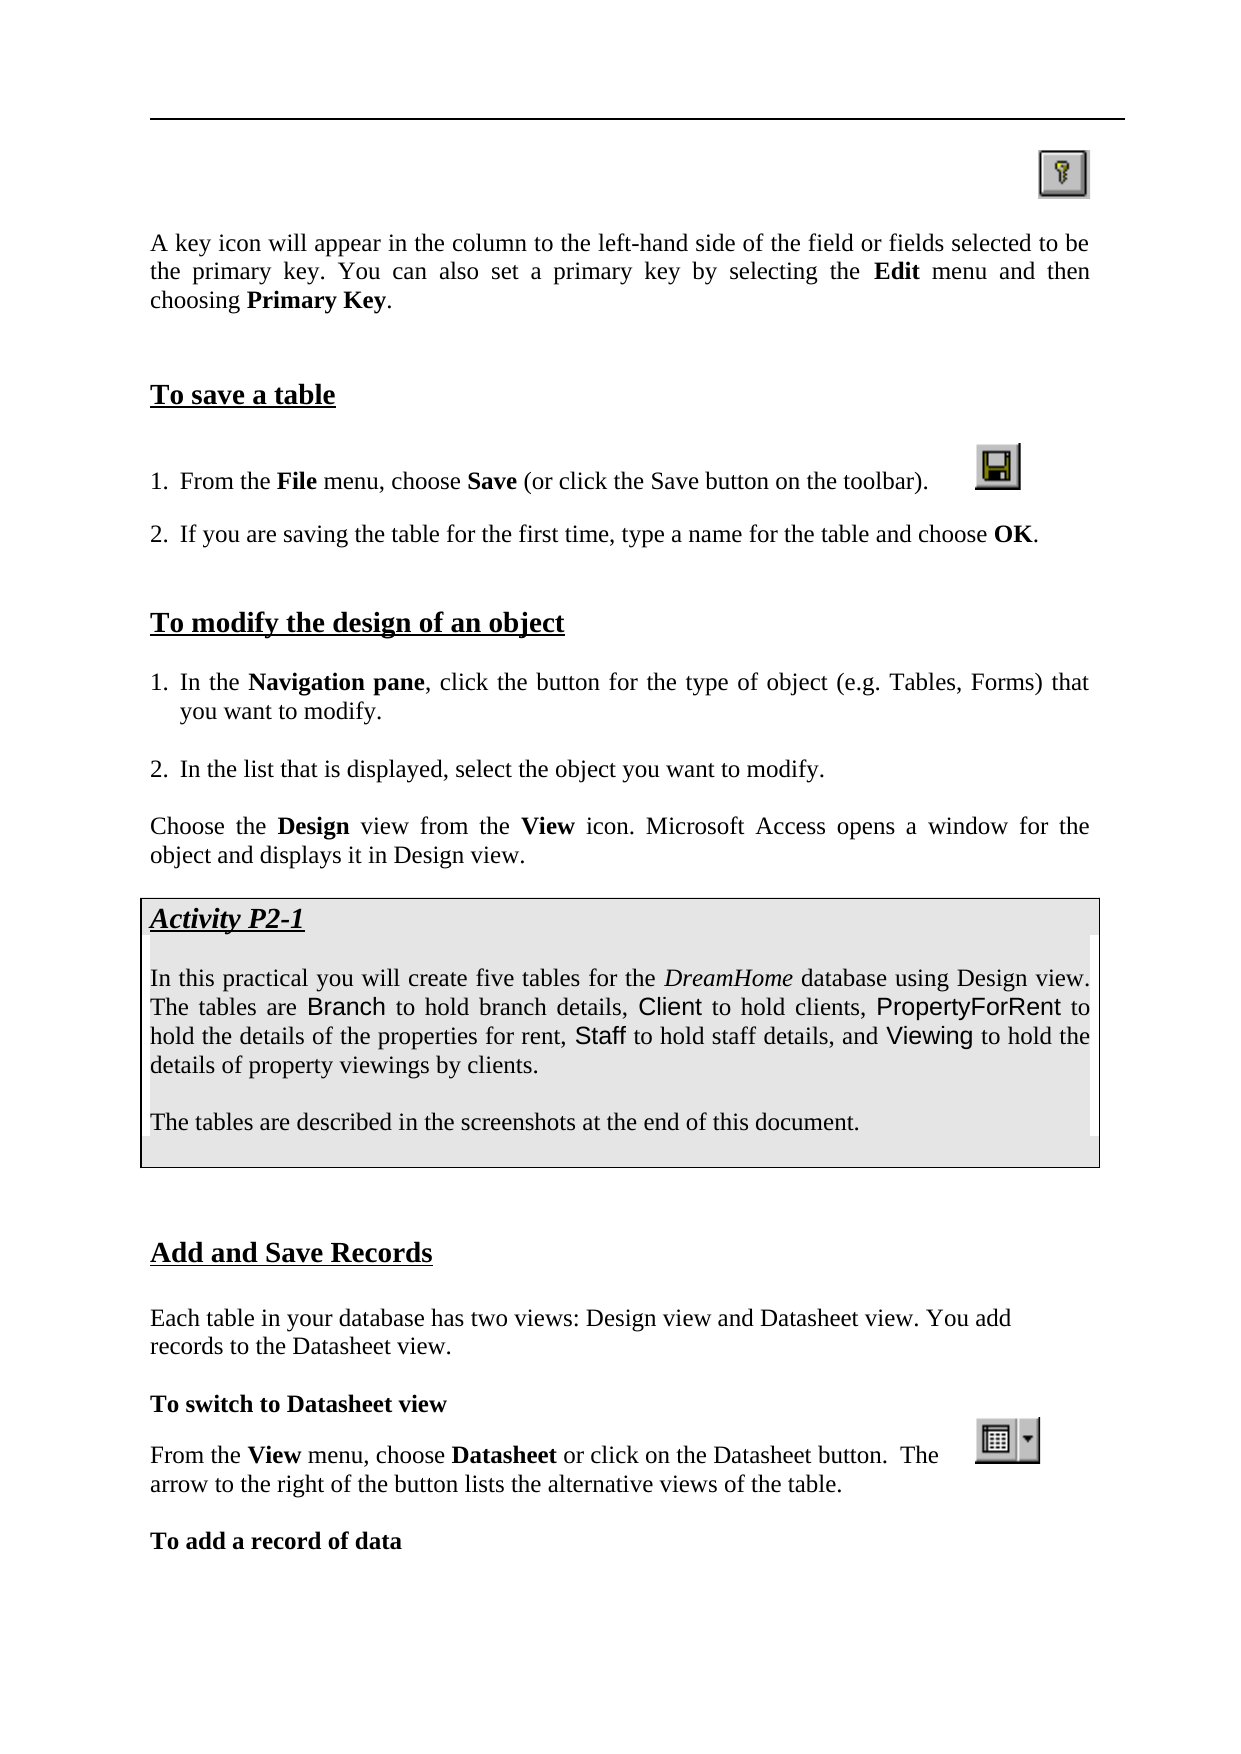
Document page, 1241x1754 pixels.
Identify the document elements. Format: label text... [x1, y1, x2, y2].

text Each table in your database has two views: Design view and Datasheet view. You add records to the Datasheet view. [150, 1303, 1090, 1360]
subtitle To modify the design of an object [150, 605, 1090, 639]
text To switch to Datasheet view [150, 1389, 1090, 1418]
text From the View menu, choose Datasheet or click on the Datasheet button. The [150, 1418, 1090, 1469]
list In the Navigation pane, click the button for the type of object (e.g. Tables, Forms) that you want to modify. [150, 667, 1090, 725]
text The tables are described in the screenshots at the end of this document. [150, 1107, 1090, 1132]
text Choose the Design view from the View icon. Microsoft Access opens a window for the object and displays it in Design view. [150, 811, 1090, 869]
list If you are saving the table for the first time, type a name for the table and choose OK. [150, 519, 1090, 548]
picture [975, 443, 1021, 490]
text To add a record of data [150, 1526, 1090, 1555]
text To save a table [150, 377, 1090, 410]
text Add and Save Records [150, 1236, 1090, 1269]
picture [975, 1417, 1041, 1464]
text A key icon will appear in the column to the left-hand side of the field or fields selected to be the primary key. You can also set a primary key by selecting the Edit menu and then choosing Primary Key. [150, 228, 1090, 314]
text Activity P2-1 [142, 899, 1099, 935]
text arrow to the right of the button lists the alternative views of the table. [150, 1469, 1090, 1497]
picture [1038, 150, 1091, 199]
list In the list that is displayed, select the object you want to modify. [150, 754, 1090, 782]
text In this practical you will create five tables for the DreamHome database using Design view. The tables are Branch to hold branch details, Client to hold clients, PropertyForRent to hold the details of the properties for rent, Staff to hold staff details, and Viewing to hold the details of property viewings by clients. [150, 963, 1090, 1079]
list From the File menu, choose Save (or click the Save button on the toolbar). [150, 444, 1090, 495]
